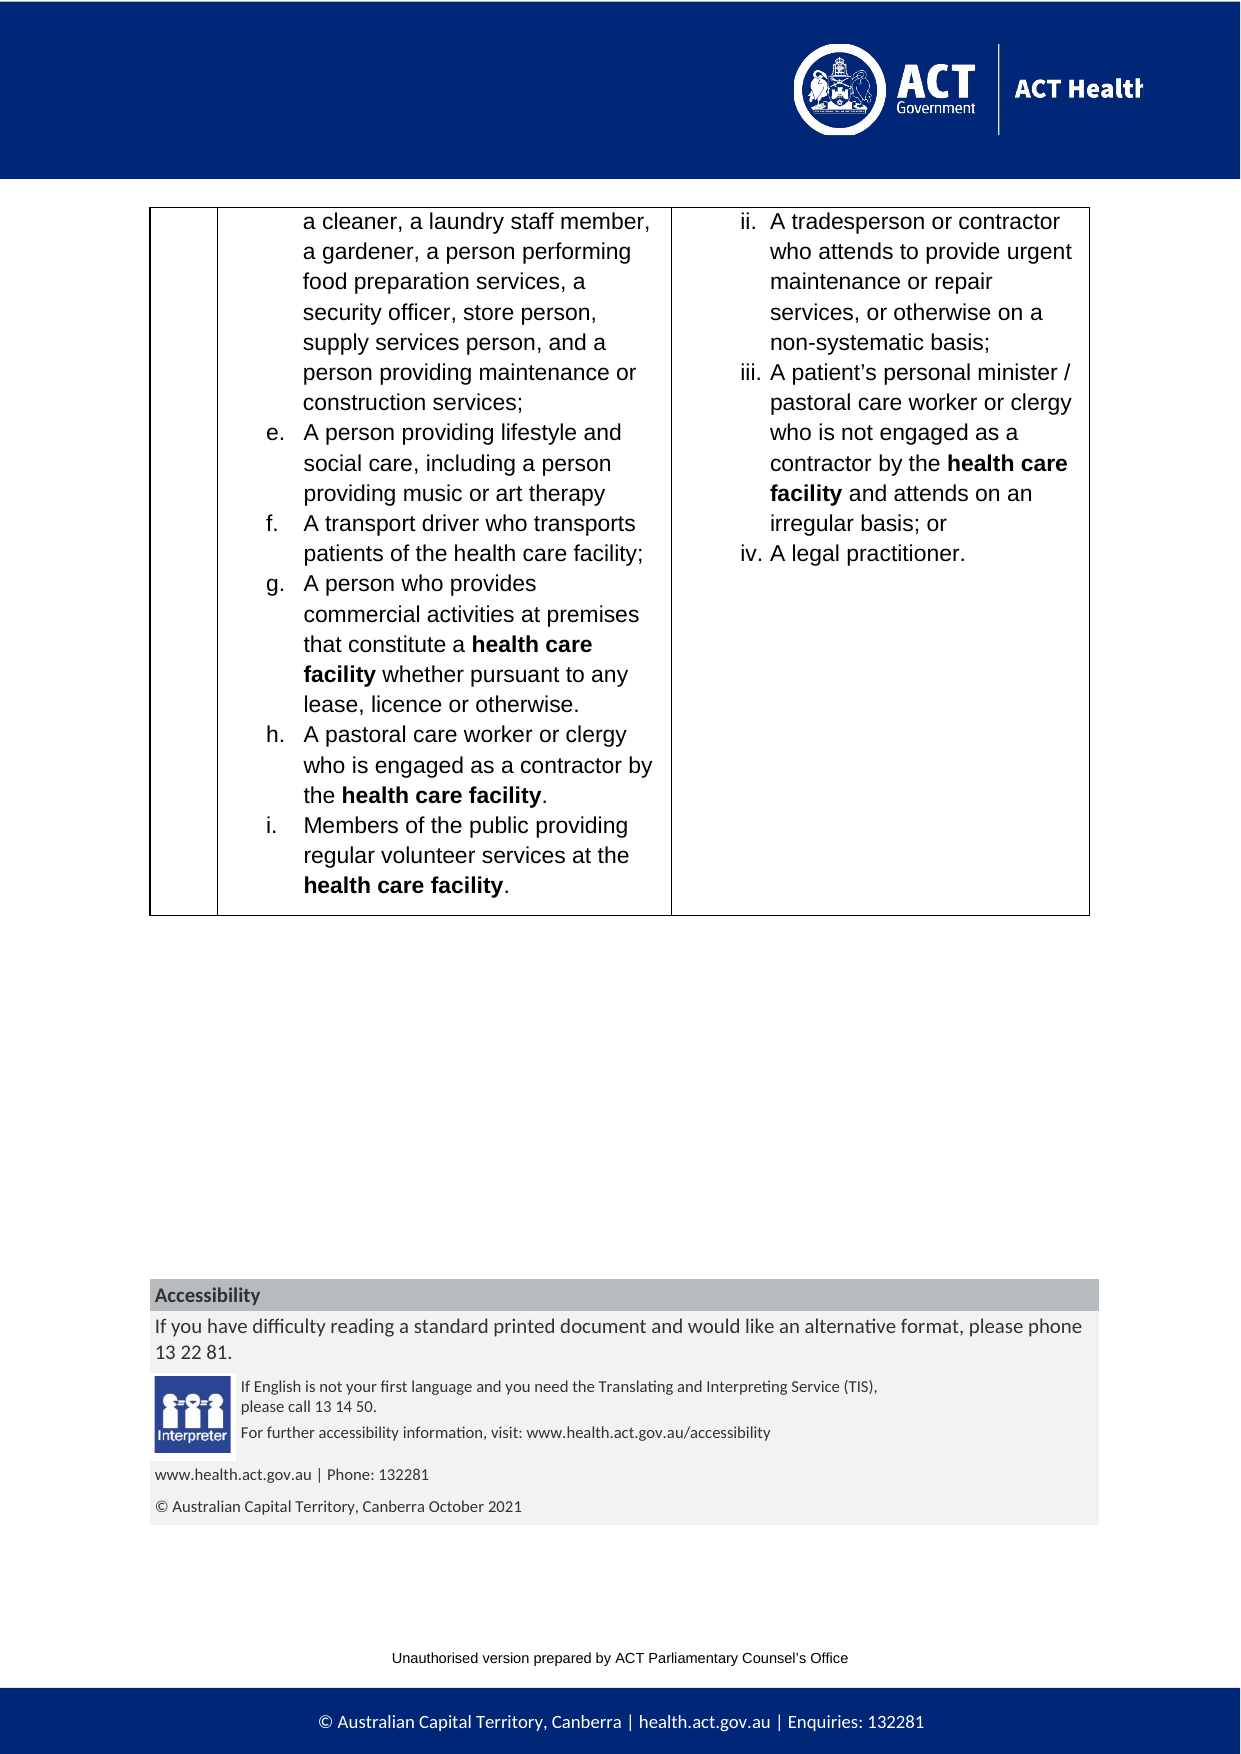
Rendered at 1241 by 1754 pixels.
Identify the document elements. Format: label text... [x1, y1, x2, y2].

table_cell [218, 208, 671, 915]
table_cell [150, 1373, 236, 1461]
table_cell © Australian Capital Territory, Canberra October 2021 [150, 1493, 1099, 1525]
picture [154, 1376, 231, 1453]
table_header Accessibility [150, 1279, 1099, 1311]
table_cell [672, 208, 1089, 915]
picture [793, 44, 1143, 135]
table_cell If English is not your first language and you need the Translating and Interpreting Service (TIS), please call 13 14 50. For further accessibility information, visit: www.health.act.gov.au/accessibility [236, 1373, 1099, 1461]
table_cell If you have difficulty reading a standard printed document and would like an alternative format, please phone 13 22 81. [150, 1311, 1099, 1373]
table_cell 5 [151, 208, 217, 915]
table_cell www.health.act.gov.au | Phone: 132281 [150, 1461, 1099, 1493]
